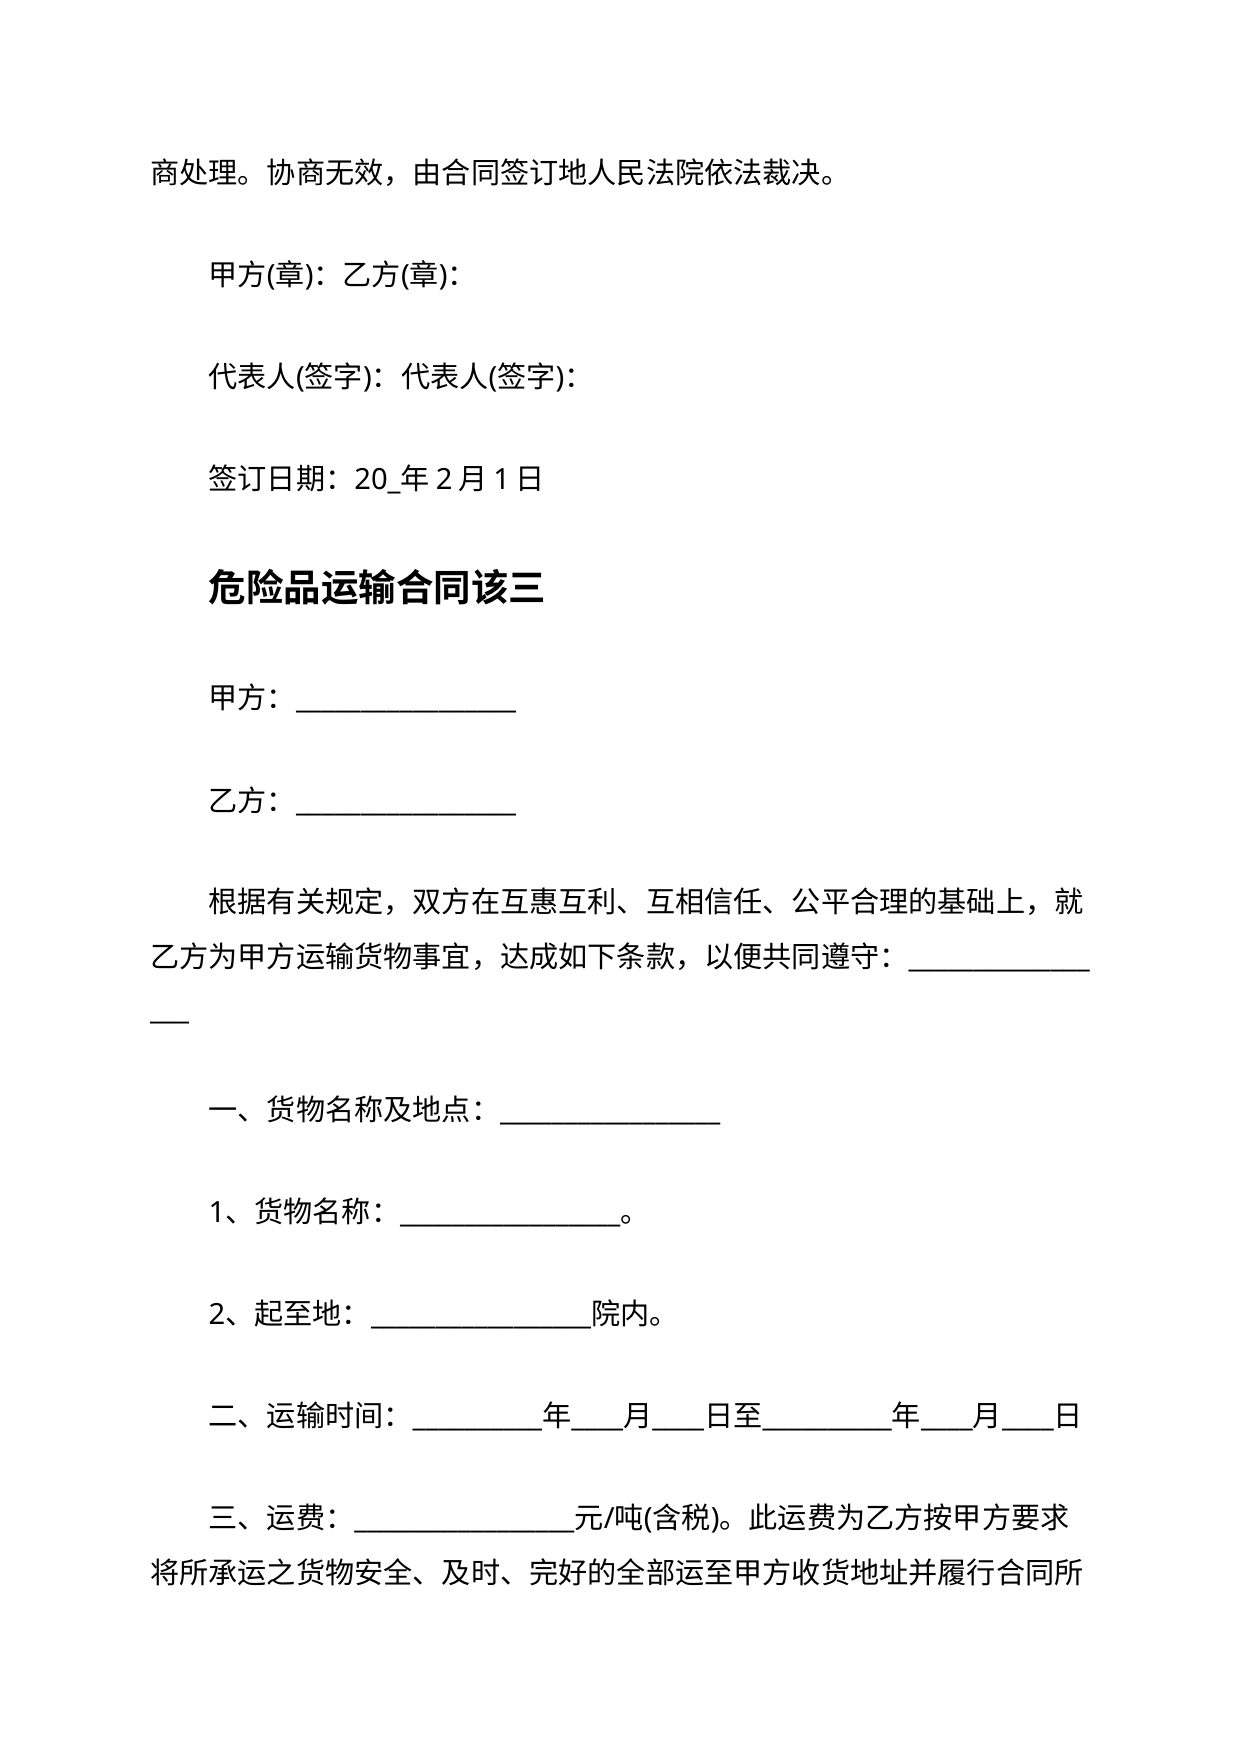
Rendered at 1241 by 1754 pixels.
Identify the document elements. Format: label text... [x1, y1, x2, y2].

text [150, 150, 1090, 192]
text 2、起至地：_________________院内。 [150, 1291, 1090, 1333]
text 危险品运输合同该三 [150, 558, 1090, 612]
text 甲方：_________________ [150, 675, 1090, 717]
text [150, 1494, 1090, 1592]
text 代表人(签字)：代表人(签字)： [150, 354, 1090, 396]
text 乙方：_________________ [150, 777, 1090, 819]
text 二、运输时间：__________年____月____日至__________年____月____日 [150, 1393, 1090, 1435]
text 一、货物名称及地点：_________________ [150, 1087, 1090, 1129]
text 签订日期：20_年2月1日 [150, 456, 1090, 498]
text 根据有关规定，双方在互惠互利、互相信任、公平合理的基础上，就乙方为甲方运输货物事宜，达成如下条款，以便共同遵守：_________________ [150, 879, 1090, 1028]
text 1、货物名称：_________________。 [150, 1189, 1090, 1231]
text 甲方(章)：乙方(章)： [150, 252, 1090, 294]
